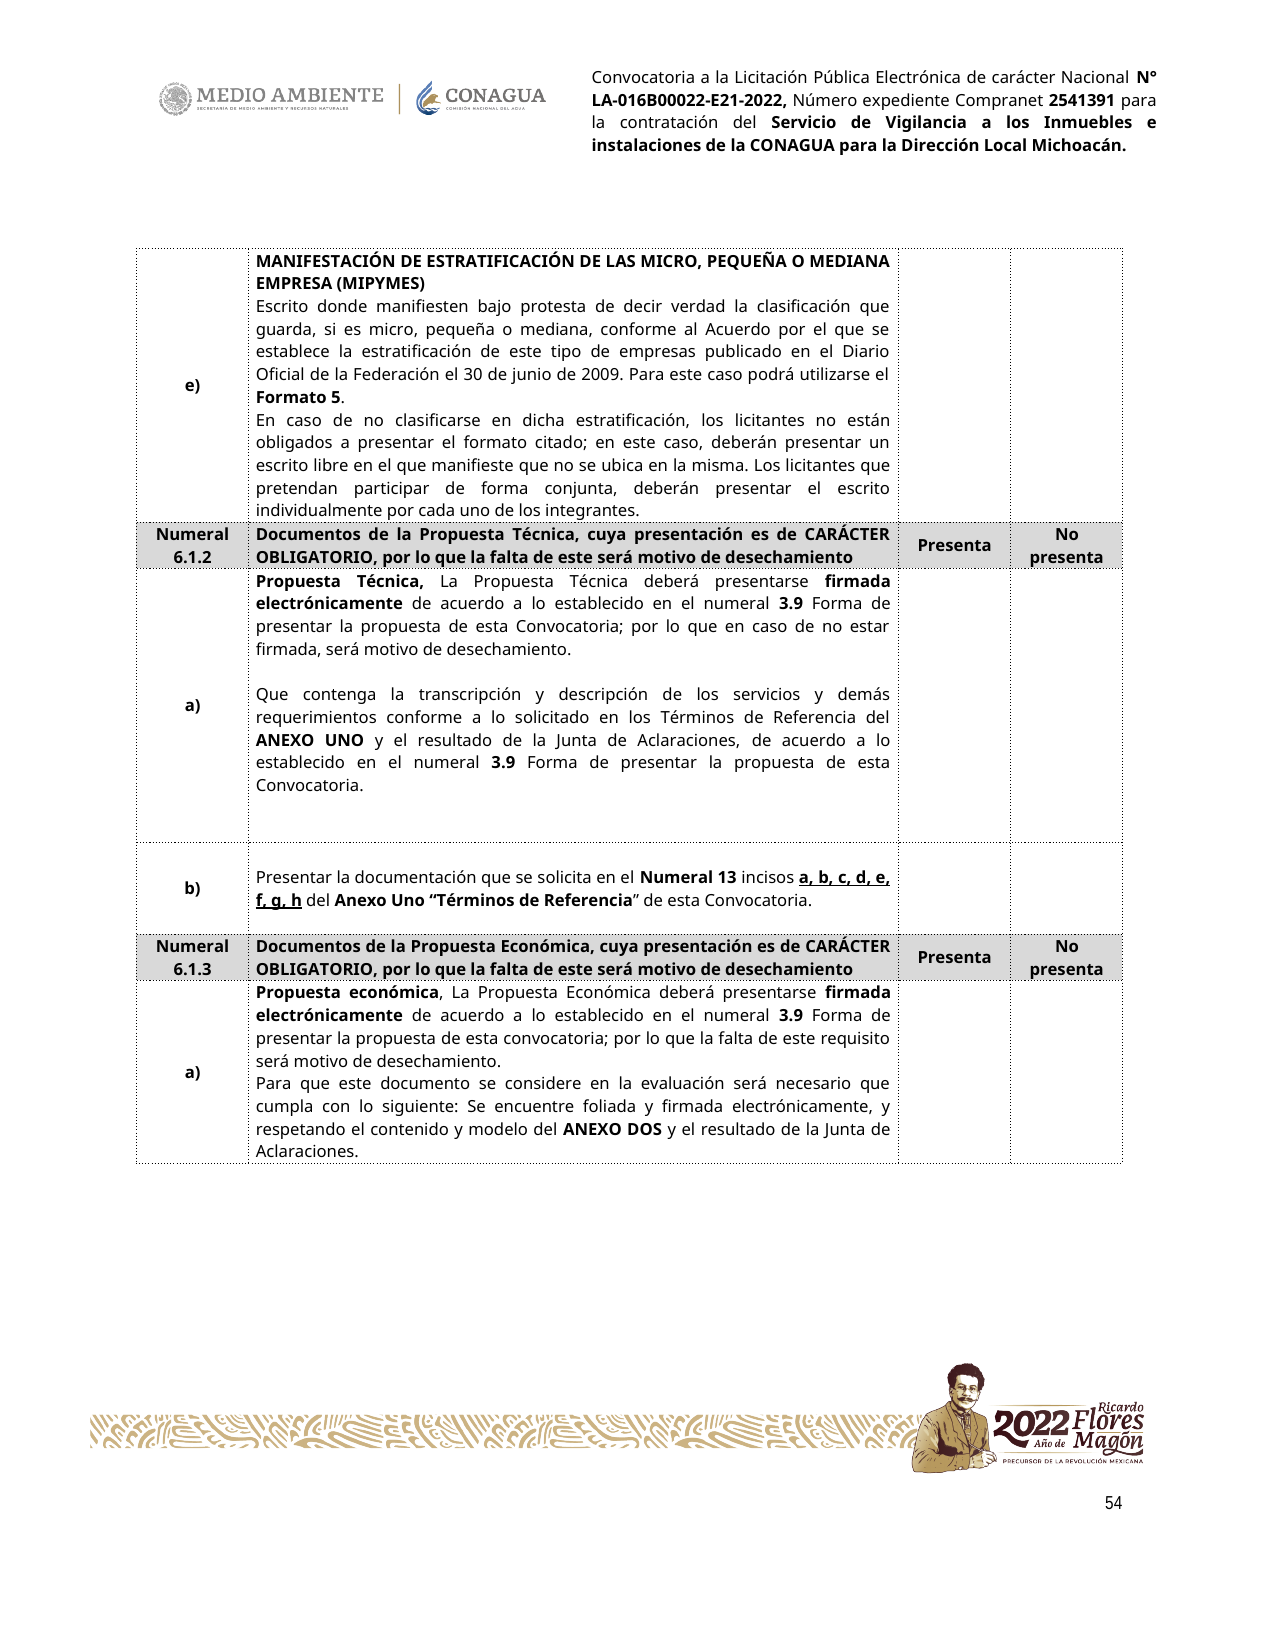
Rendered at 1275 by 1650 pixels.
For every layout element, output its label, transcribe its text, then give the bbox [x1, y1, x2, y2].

table_cell MANIFESTACIÓN DE ESTRATIFICACIÓN DE LAS MICRO, PEQUEÑA O MEDIANA EMPRESA (MIPYMES) Escrito donde manifiesten bajo protesta de decir verdad la clasificación que guarda, si es micro, pequeña o mediana, conforme al Acuerdo por el que se establece la estratificación de este tipo de empresas publicado en el Diario Oficial de la Federación el 30 de junio de 2009. Para este caso podrá utilizarse el Formato 5. En caso de no clasificarse en dicha estratificación, los licitantes no están obligados a presentar el formato citado; en este caso, deberán presentar un escrito libre en el que manifieste que no se ubica en la misma. Los licitantes que pretendan participar de forma conjunta, deberán presentar el escrito individualmente por cada uno de los integrantes. [248, 248, 898, 522]
table_cell [1011, 248, 1122, 522]
table_cell [898, 248, 1011, 522]
table_cell Presenta [898, 934, 1011, 980]
table_cell [898, 842, 1011, 933]
table_cell Presenta [898, 522, 1011, 568]
table_cell [1011, 980, 1122, 1163]
table_cell Documentos de la Propuesta Técnica, cuya presentación es de CARÁCTER OBLIGATORIO, por lo que la falta de este será motivo de desechamiento [248, 522, 898, 568]
table_cell [1011, 842, 1122, 933]
table_cell Presentar la documentación que se solicita en el Numeral 13 incisos a, b, c, d, e, f, g, h del Anexo Uno “Términos de Referencia” de esta Convocatoria. [248, 842, 898, 933]
table_cell Numeral 6.1.3 [136, 934, 248, 980]
table_cell Documentos de la Propuesta Económica, cuya presentación es de CARÁCTER OBLIGATORIO, por lo que la falta de este será motivo de desechamiento [248, 934, 898, 980]
table_cell a) [136, 980, 248, 1163]
table_cell [1011, 568, 1122, 842]
table_cell No presenta [1011, 522, 1122, 568]
table_cell e) [136, 248, 248, 522]
table_cell b) [136, 842, 248, 933]
table_cell a) [136, 568, 248, 842]
table_cell Propuesta Técnica, La Propuesta Técnica deberá presentarse firmada electrónicamente de acuerdo a lo establecido en el numeral 3.9 Forma de presentar la propuesta de esta Convocatoria; por lo que en caso de no estar firmada, será motivo de desechamiento. Que contenga la transcripción y descripción de los servicios y demás requerimientos conforme a lo solicitado en los Términos de Referencia del ANEXO UNO y el resultado de la Junta de Aclaraciones, de acuerdo a lo establecido en el numeral 3.9 Forma de presentar la propuesta de esta Convocatoria. [248, 568, 898, 842]
table_cell No presenta [1011, 934, 1122, 980]
table_cell [898, 568, 1011, 842]
table_cell [898, 980, 1011, 1163]
picture [135, 73, 567, 124]
table_cell Numeral 6.1.2 [136, 522, 248, 568]
table_cell Propuesta económica, La Propuesta Económica deberá presentarse firmada electrónicamente de acuerdo a lo establecido en el numeral 3.9 Forma de presentar la propuesta de esta convocatoria; por lo que la falta de este requisito será motivo de desechamiento. Para que este documento se considere en la evaluación será necesario que cumpla con lo siguiente: Se encuentre foliada y firmada electrónicamente, y respetando el contenido y modelo del ANEXO DOS y el resultado de la Junta de Aclaraciones. [248, 980, 898, 1163]
picture [77, 1355, 1171, 1486]
